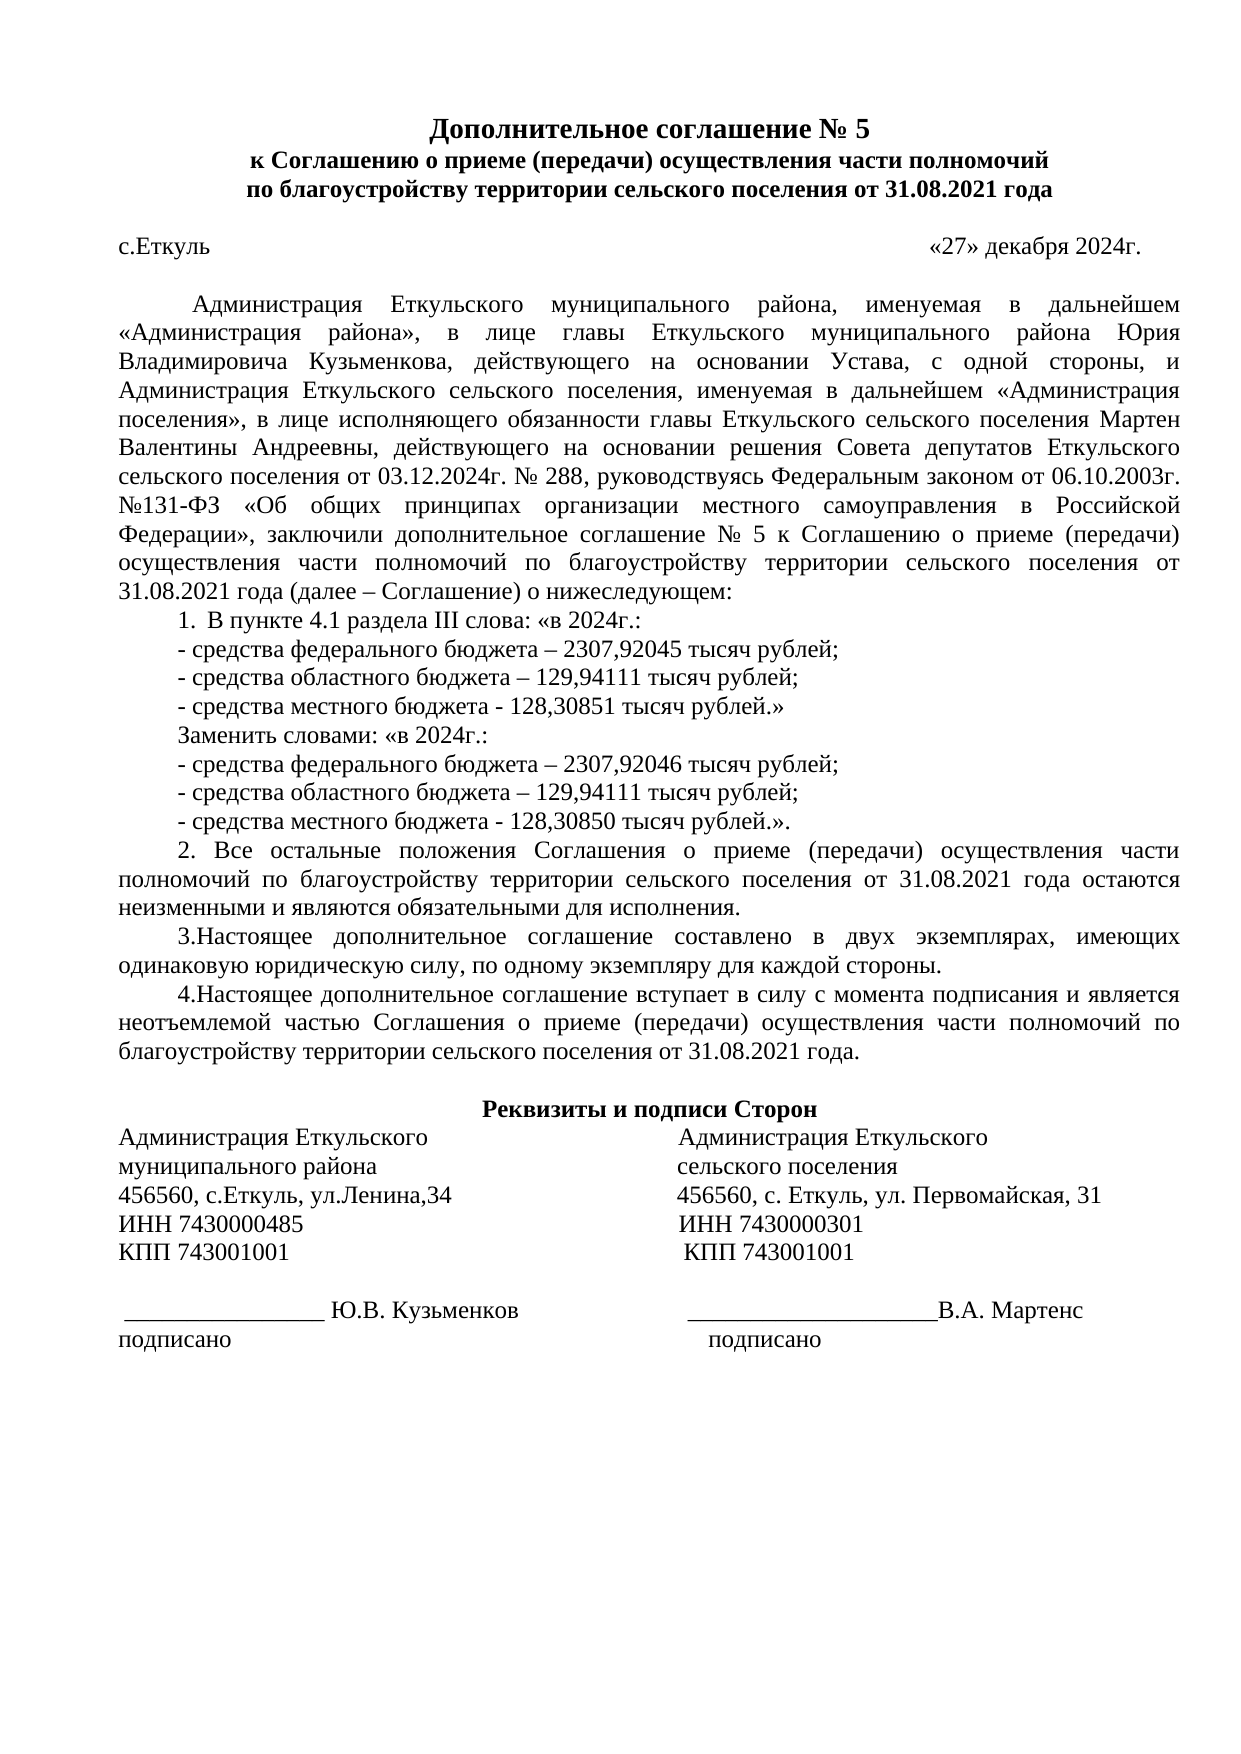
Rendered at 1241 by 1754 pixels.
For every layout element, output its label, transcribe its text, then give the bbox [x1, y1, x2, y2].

text Дополнительное соглашение № 5 [118, 111, 1181, 145]
text - средства федерального бюджета – 2307,92045 тысяч рублей; [118, 634, 1181, 662]
text - средства областного бюджета – 129,94111 тысяч рублей; [118, 662, 1181, 691]
text Заменить словами: «в 2024г.: [118, 720, 1181, 749]
text 4.Настоящее дополнительное соглашение вступает в силу с момента подписания и является неотъемлемой частью Соглашения о приеме (передачи) осуществления части полномочий по благоустройству территории сельского поселения от 31.08.2021 года. [118, 979, 1181, 1065]
text ________________ Ю.В. Кузьменков ____________________В.А. Мартенс [118, 1295, 1181, 1324]
text муниципального района сельского поселения [118, 1151, 1181, 1180]
text - средства местного бюджета - 128,30851 тысяч рублей.» [118, 691, 1181, 720]
text - средства местного бюджета - 128,30850 тысяч рублей.». [118, 806, 1181, 835]
text по благоустройству территории сельского поселения от 31.08.2021 года [118, 174, 1181, 202]
text КПП 743001001 КПП 743001001 [118, 1237, 1181, 1266]
text 3.Настоящее дополнительное соглашение составлено в двух экземплярах, имеющих одинаковую юридическую силу, по одному экземпляру для каждой стороны. [118, 921, 1181, 979]
text Администрация Еткульского Администрация Еткульского [118, 1122, 1181, 1151]
text подписано подписано [118, 1324, 1181, 1352]
text к Соглашению о приеме (передачи) осуществления части полномочий [118, 145, 1181, 174]
text Реквизиты и подписи Сторон [118, 1094, 1181, 1122]
text - средства областного бюджета – 129,94111 тысяч рублей; [118, 777, 1181, 806]
text - средства федерального бюджета – 2307,92046 тысяч рублей; [118, 749, 1181, 777]
text 2. Все остальные положения Соглашения о приеме (передачи) осуществления части полномочий по благоустройству территории сельского поселения от 31.08.2021 года остаются неизменными и являются обязательными для исполнения. [118, 835, 1181, 921]
text Администрация Еткульского муниципального района, именуемая в дальнейшем «Администрация района», в лице главы Еткульского муниципального района Юрия Владимировича Кузьменкова, действующего на основании Устава, с одной стороны, и Администрация Еткульского сельского поселения, именуемая в дальнейшем «Администрация поселения», в лице исполняющего обязанности главы Еткульского сельского поселения Мартен Валентины Андреевны, действующего на основании решения Совета депутатов Еткульского сельского поселения от 03.12.2024г. № 288, руководствуясь Федеральным законом от 06.10.2003г. №131-ФЗ «Об общих принципах организации местного самоуправления в Российской Федерации», заключили дополнительное соглашение № 5 к Соглашению о приеме (передачи) осуществления части полномочий по благоустройству территории сельского поселения от 31.08.2021 года (далее – Соглашение) о нижеследующем: [118, 289, 1181, 605]
text с.Еткуль «27» декабря 2024г. [118, 231, 1181, 260]
text ИНН 7430000485 ИНН 7430000301 [118, 1209, 1181, 1237]
text 456560, с.Еткуль, ул.Ленина,34 456560, с. Еткуль, ул. Первомайская, 31 [118, 1180, 1181, 1209]
list В пункте 4.1 раздела III слова: «в 2024г.: [177, 605, 1181, 634]
